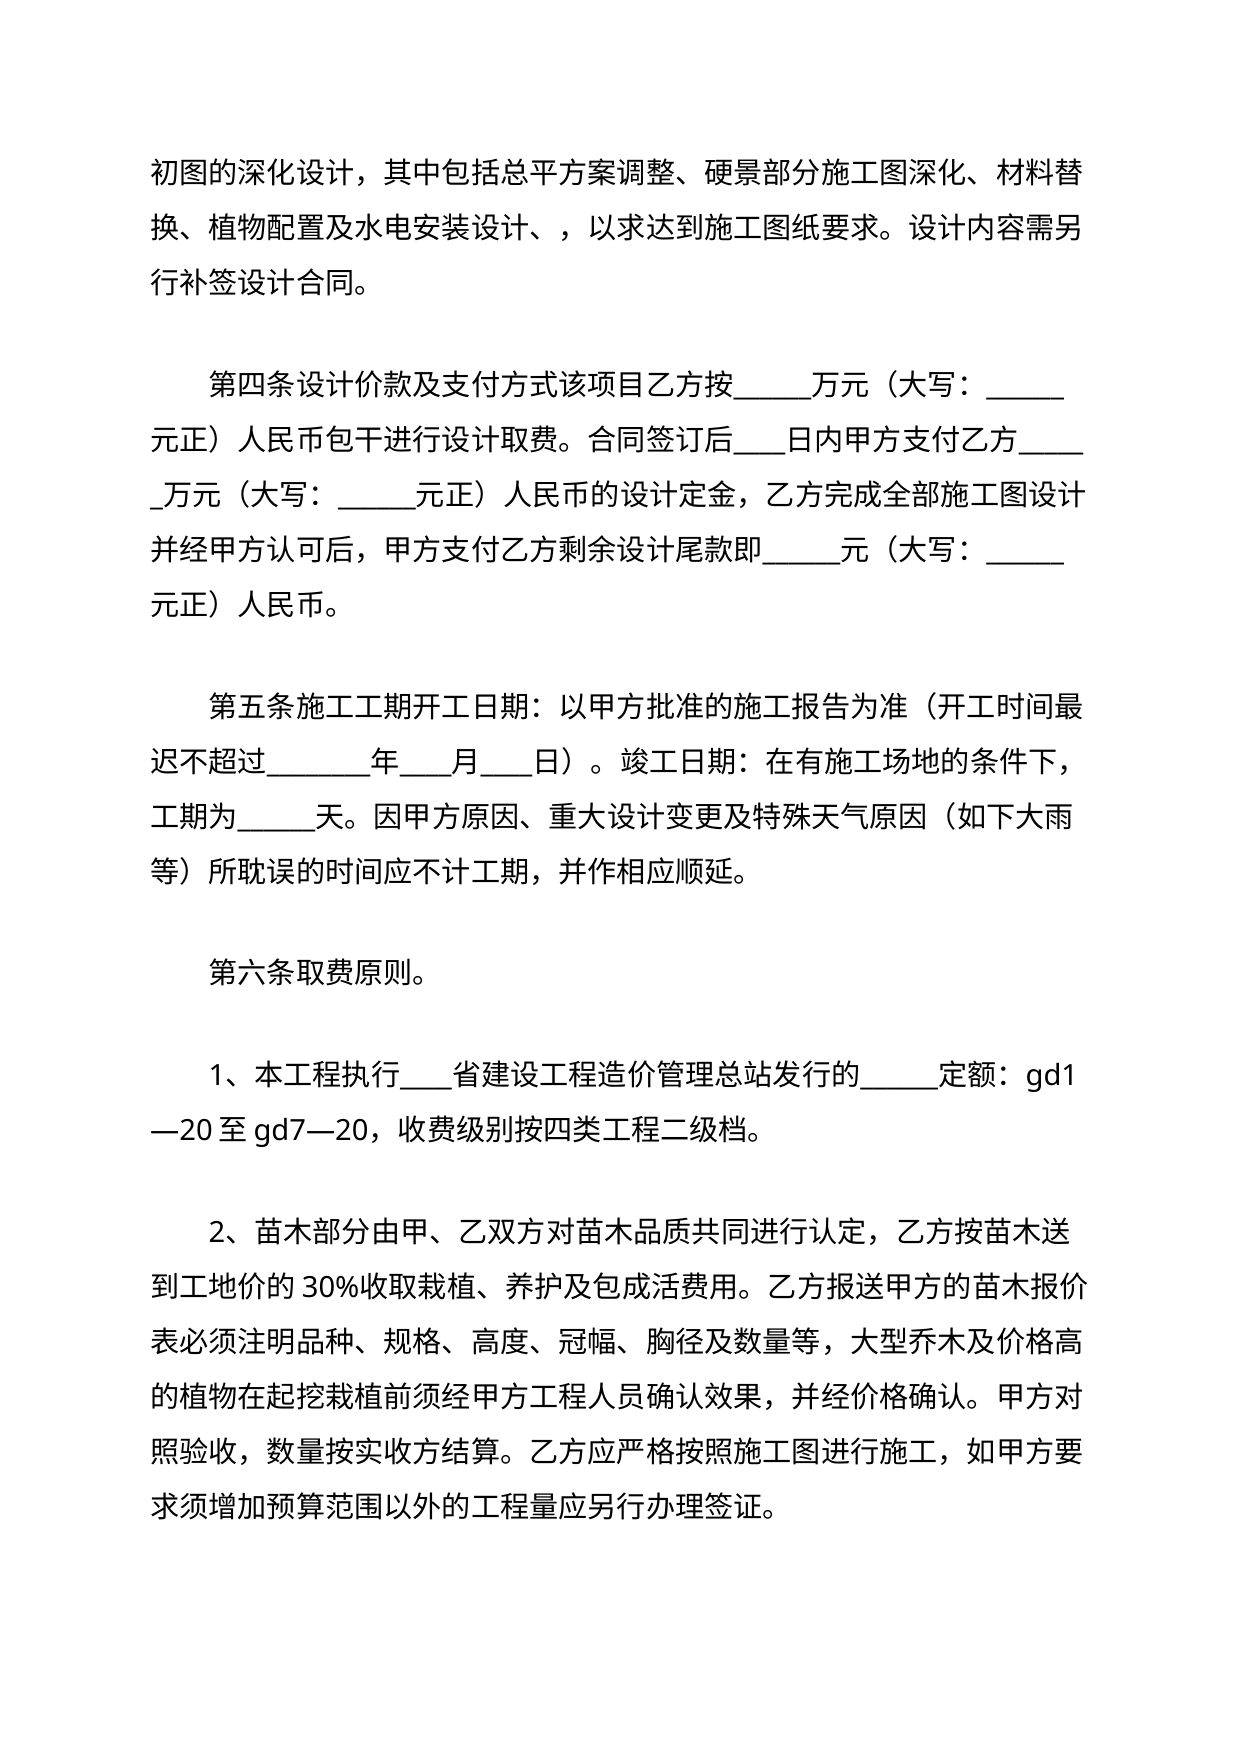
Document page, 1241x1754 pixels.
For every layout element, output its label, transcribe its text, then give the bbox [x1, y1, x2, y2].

text 1、本工程执行____省建设工程造价管理总站发行的______定额：gd1—20至gd7—20，收费级别按四类工程二级档。 [150, 1052, 1090, 1149]
text 2、苗木部分由甲、乙双方对苗木品质共同进行认定，乙方按苗木送到工地价的30%收取栽植、养护及包成活费用。乙方报送甲方的苗木报价表必须注明品种、规格、高度、冠幅、胸径及数量等，大型乔木及价格高的植物在起挖栽植前须经甲方工程人员确认效果，并经价格确认。甲方对照验收，数量按实收方结算。乙方应严格按照施工图进行施工，如甲方要求须增加预算范围以外的工程量应另行办理签证。 [150, 1209, 1090, 1526]
text 第五条施工工期开工日期：以甲方批准的施工报告为准（开工时间最迟不超过________年____月____日）。竣工日期：在有施工场地的条件下，工期为______天。因甲方原因、重大设计变更及特殊天气原因（如下大雨等）所耽误的时间应不计工期，并作相应顺延。 [150, 683, 1090, 891]
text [150, 150, 1090, 302]
text 第六条取费原则。 [150, 950, 1090, 992]
text 第四条设计价款及支付方式该项目乙方按______万元（大写：______元正）人民币包干进行设计取费。合同签订后____日内甲方支付乙方______万元（大写：______元正）人民币的设计定金，乙方完成全部施工图设计并经甲方认可后，甲方支付乙方剩余设计尾款即______元（大写：______元正）人民币。 [150, 362, 1090, 624]
